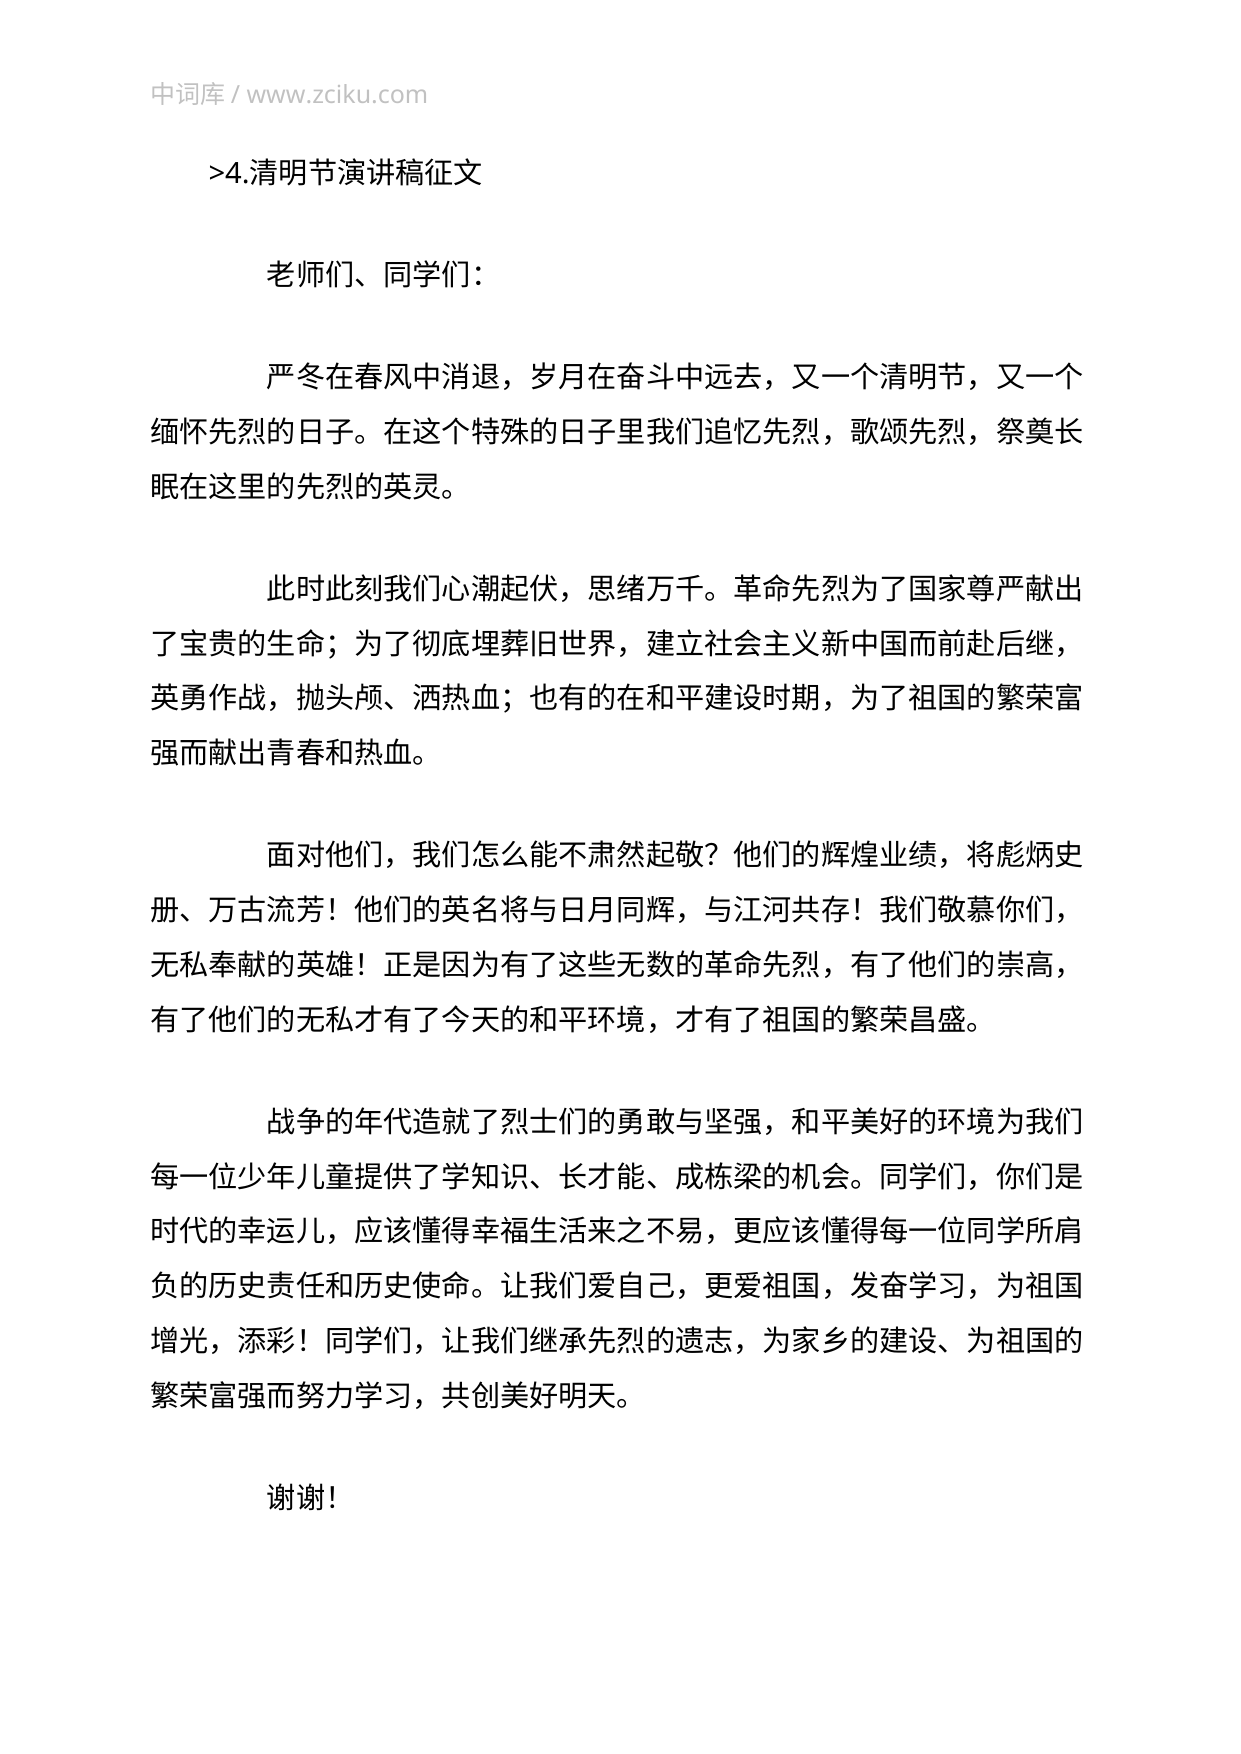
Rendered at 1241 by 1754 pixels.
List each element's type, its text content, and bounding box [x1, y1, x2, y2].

text 谢谢！ [150, 1474, 1090, 1517]
text 老师们、同学们： [150, 252, 1090, 294]
text 面对他们，我们怎么能不肃然起敬？他们的辉煌业绩，将彪炳史册、万古流芳！他们的英名将与日月同辉，与江河共存！我们敬慕你们，无私奉献的英雄！正是因为有了这些无数的革命先烈，有了他们的崇高，有了他们的无私才有了今天的和平环境，才有了祖国的繁荣昌盛。 [150, 832, 1090, 1039]
text 严冬在春风中消退，岁月在奋斗中远去，又一个清明节，又一个缅怀先烈的日子。在这个特殊的日子里我们追忆先烈，歌颂先烈，祭奠长眠在这里的先烈的英灵。 [150, 354, 1090, 506]
text 此时此刻我们心潮起伏，思绪万千。革命先烈为了国家尊严献出了宝贵的生命；为了彻底埋葬旧世界，建立社会主义新中国而前赴后继，英勇作战，抛头颅、洒热血；也有的在和平建设时期，为了祖国的繁荣富强而献出青春和热血。 [150, 565, 1090, 772]
text >4.清明节演讲稿征文 [150, 150, 1090, 192]
text 战争的年代造就了烈士们的勇敢与坚强，和平美好的环境为我们每一位少年儿童提供了学知识、长才能、成栋梁的机会。同学们，你们是时代的幸运儿，应该懂得幸福生活来之不易，更应该懂得每一位同学所肩负的历史责任和历史使命。让我们爱自己，更爱祖国，发奋学习，为祖国增光，添彩！同学们，让我们继承先烈的遗志，为家乡的建设、为祖国的繁荣富强而努力学习，共创美好明天。 [150, 1098, 1090, 1415]
